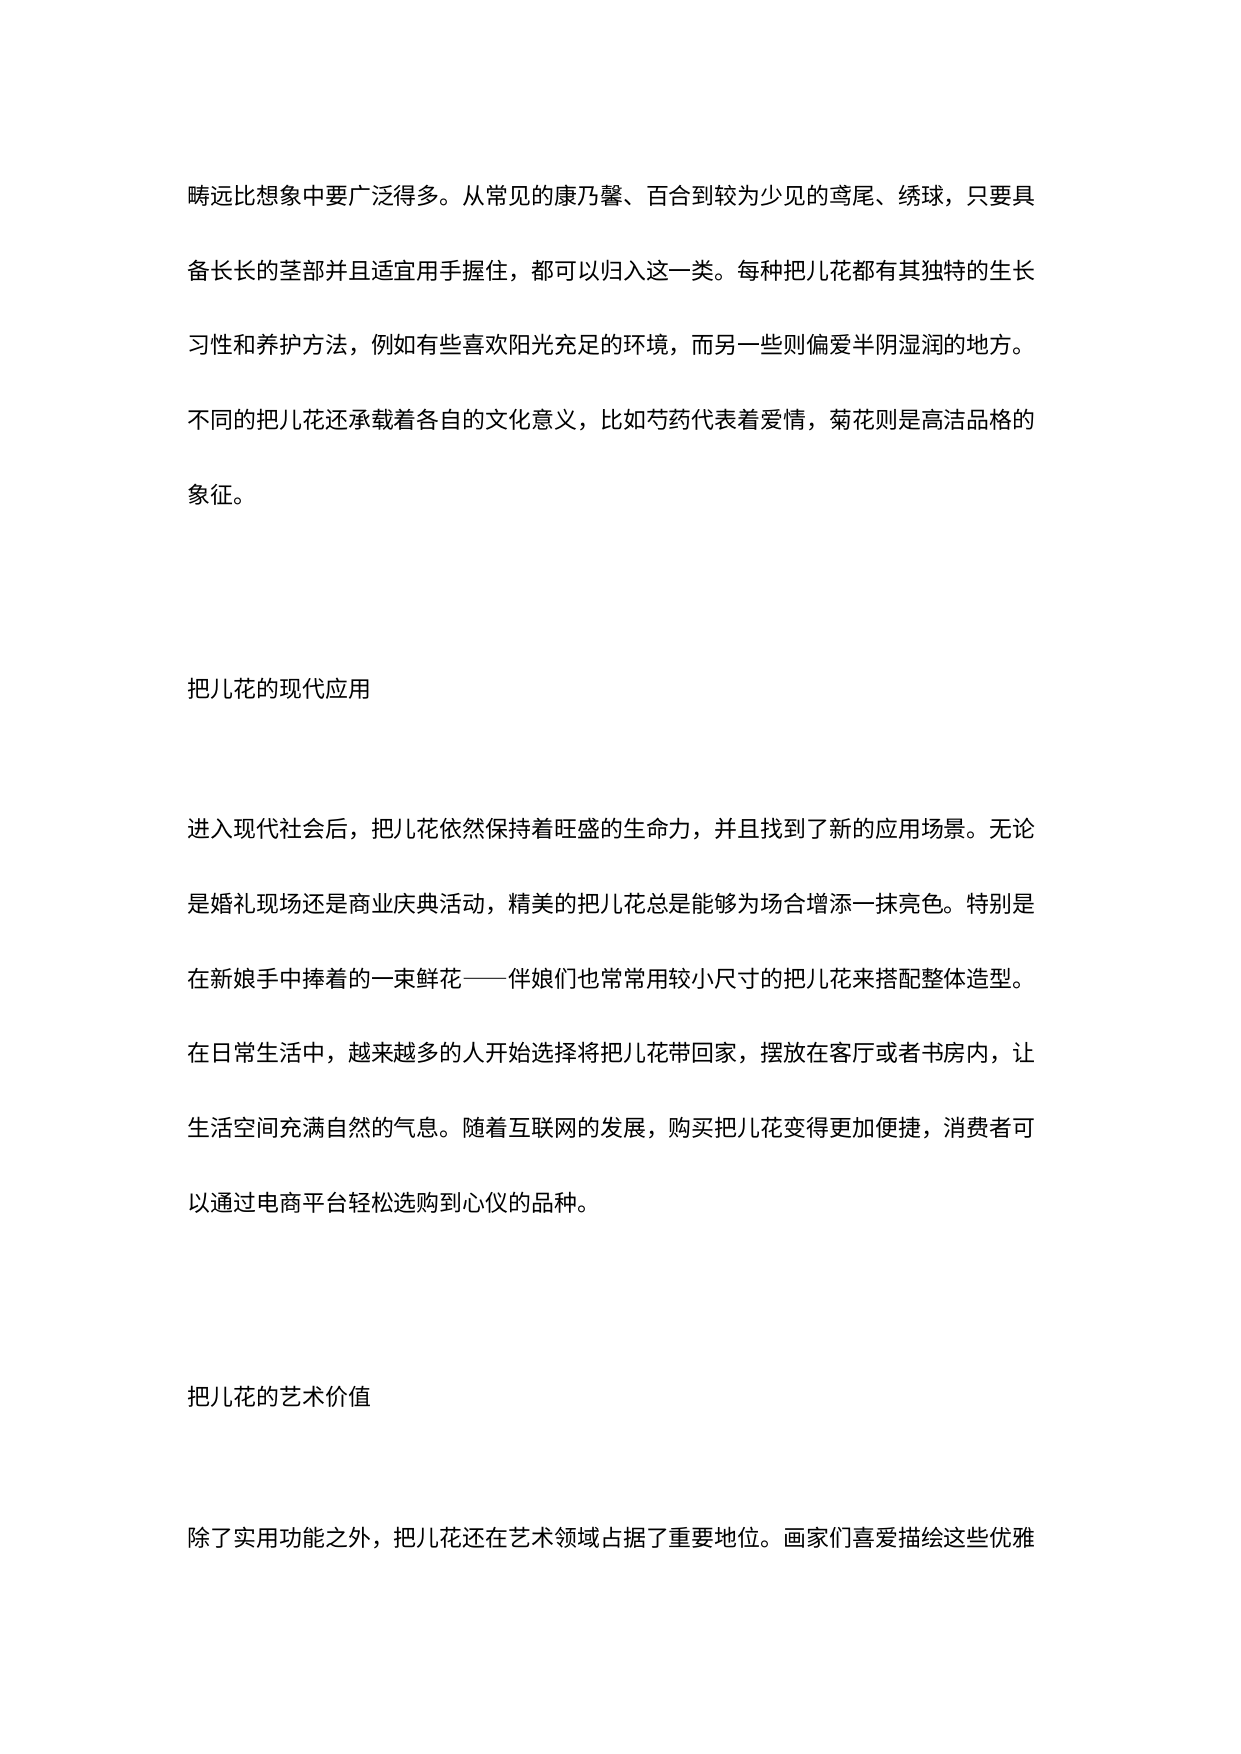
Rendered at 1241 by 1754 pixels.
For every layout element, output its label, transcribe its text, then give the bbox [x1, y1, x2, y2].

text 进入现代社会后，把儿花依然保持着旺盛的生命力，并且找到了新的应用场景。无论是婚礼现场还是商业庆典活动，精美的把儿花总是能够为场合增添一抹亮色。特别是在新娘手中捧着的一束鲜花——伴娘们也常常用较小尺寸的把儿花来搭配整体造型。在日常生活中，越来越多的人开始选择将把儿花带回家，摆放在客厅或者书房内，让生活空间充满自然的气息。随着互联网的发展，购买把儿花变得更加便捷，消费者可以通过电商平台轻松选购到心仪的品种。 [187, 795, 1053, 1234]
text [187, 1503, 1053, 1568]
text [187, 162, 1053, 526]
text 把儿花的艺术价值 [187, 1363, 1053, 1428]
text 把儿花的现代应用 [187, 655, 1053, 720]
